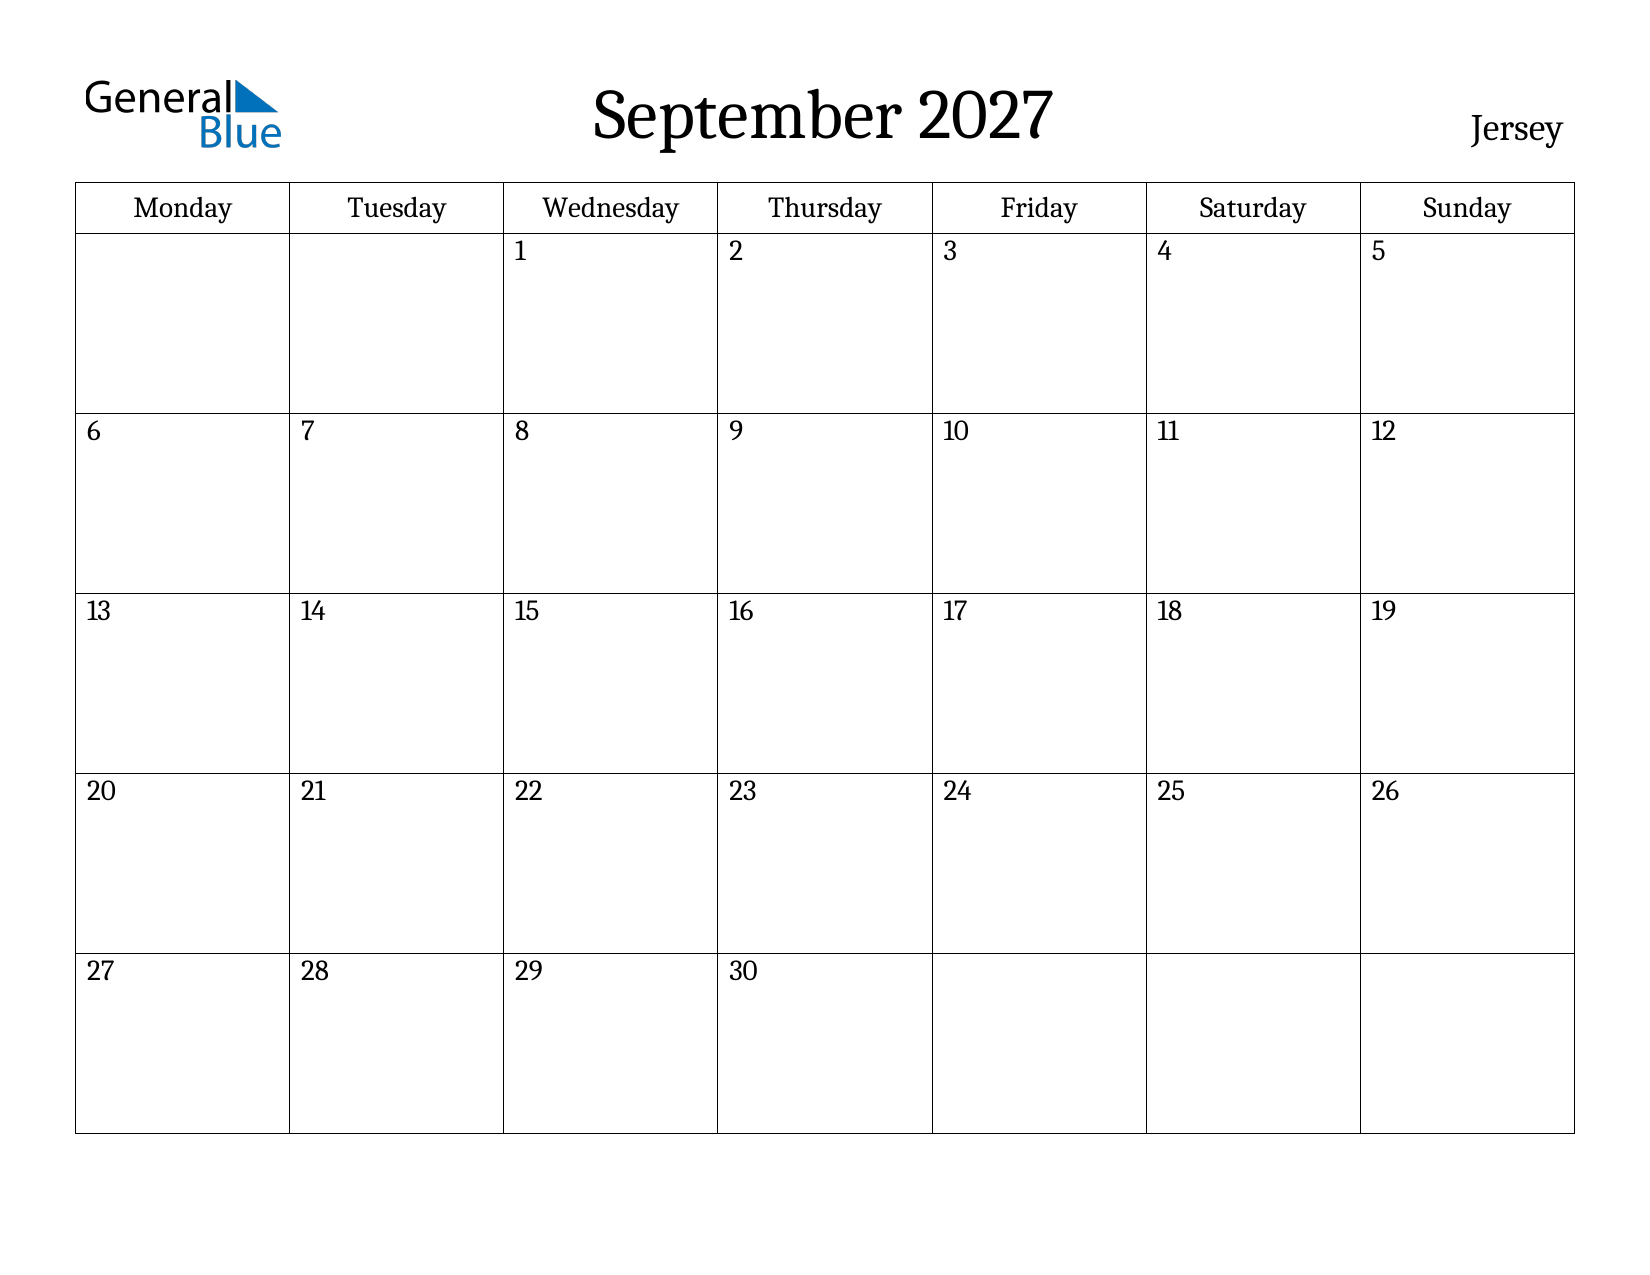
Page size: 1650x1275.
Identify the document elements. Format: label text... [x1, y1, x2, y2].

table_header [76, 75, 503, 182]
table_cell [290, 808, 503, 953]
table_cell 10 [933, 414, 1146, 447]
table_cell [290, 234, 503, 267]
table_cell [933, 808, 1146, 953]
table_cell 13 [76, 594, 289, 627]
table_cell [504, 267, 717, 413]
table_cell [504, 808, 717, 953]
table_cell [76, 627, 289, 773]
table_cell [1147, 954, 1360, 987]
table_cell Wednesday [504, 183, 717, 233]
table_cell 3 [933, 234, 1146, 267]
table_cell 20 [76, 774, 289, 807]
table_cell 29 [504, 954, 717, 987]
table_cell [1147, 808, 1360, 953]
table_cell 17 [933, 594, 1146, 627]
table_cell [290, 448, 503, 593]
table_cell [1361, 267, 1574, 413]
table_cell [76, 988, 289, 1133]
table_cell [1361, 448, 1574, 593]
table_cell [718, 627, 932, 773]
table_cell 24 [933, 774, 1146, 807]
table_cell [76, 267, 289, 413]
table_cell [1361, 808, 1574, 953]
table_cell [1147, 988, 1360, 1133]
table_header September 2027 [504, 75, 1146, 182]
table_cell [504, 627, 717, 773]
table_cell 6 [76, 414, 289, 447]
table_cell [718, 448, 932, 593]
table_cell Sunday [1361, 183, 1574, 233]
table_cell [933, 448, 1146, 593]
table_cell 16 [718, 594, 932, 627]
table_cell [1361, 627, 1574, 773]
table_cell 23 [718, 774, 932, 807]
table_cell Monday [76, 183, 289, 233]
table_cell [290, 988, 503, 1133]
table_cell [1147, 627, 1360, 773]
table_cell [1361, 954, 1574, 987]
table_cell [718, 988, 932, 1133]
table_cell 7 [290, 414, 503, 447]
table_cell [933, 267, 1146, 413]
picture [86, 80, 281, 148]
table_cell Saturday [1147, 183, 1360, 233]
table_cell Friday [933, 183, 1146, 233]
table_cell [718, 267, 932, 413]
table_cell 15 [504, 594, 717, 627]
table_header Jersey [1146, 75, 1574, 182]
table_cell [76, 808, 289, 953]
table_cell 2 [718, 234, 932, 267]
table_cell 8 [504, 414, 717, 447]
table_cell [718, 808, 932, 953]
table_cell [504, 448, 717, 593]
table_cell [504, 988, 717, 1133]
table_cell [1361, 988, 1574, 1133]
table_cell [933, 954, 1146, 987]
table_cell 1 [504, 234, 717, 267]
table_cell Thursday [718, 183, 932, 233]
table_cell [76, 448, 289, 593]
table_cell 26 [1361, 774, 1574, 807]
table_cell [1147, 448, 1360, 593]
table_cell [290, 267, 503, 413]
table_cell 14 [290, 594, 503, 627]
table_cell 18 [1147, 594, 1360, 627]
table_cell 27 [76, 954, 289, 987]
table_cell 12 [1361, 414, 1574, 447]
table_cell 28 [290, 954, 503, 987]
table_cell 30 [718, 954, 932, 987]
table_cell [290, 627, 503, 773]
table_cell Tuesday [290, 183, 503, 233]
table_cell 25 [1147, 774, 1360, 807]
table_cell 9 [718, 414, 932, 447]
table_cell [76, 234, 289, 267]
table_cell 11 [1147, 414, 1360, 447]
table_cell [1147, 267, 1360, 413]
table_cell 19 [1361, 594, 1574, 627]
table_cell [933, 627, 1146, 773]
table_cell 4 [1147, 234, 1360, 267]
table_cell 21 [290, 774, 503, 807]
table_cell [933, 988, 1146, 1133]
table_cell 22 [504, 774, 717, 807]
table_cell 5 [1361, 234, 1574, 267]
